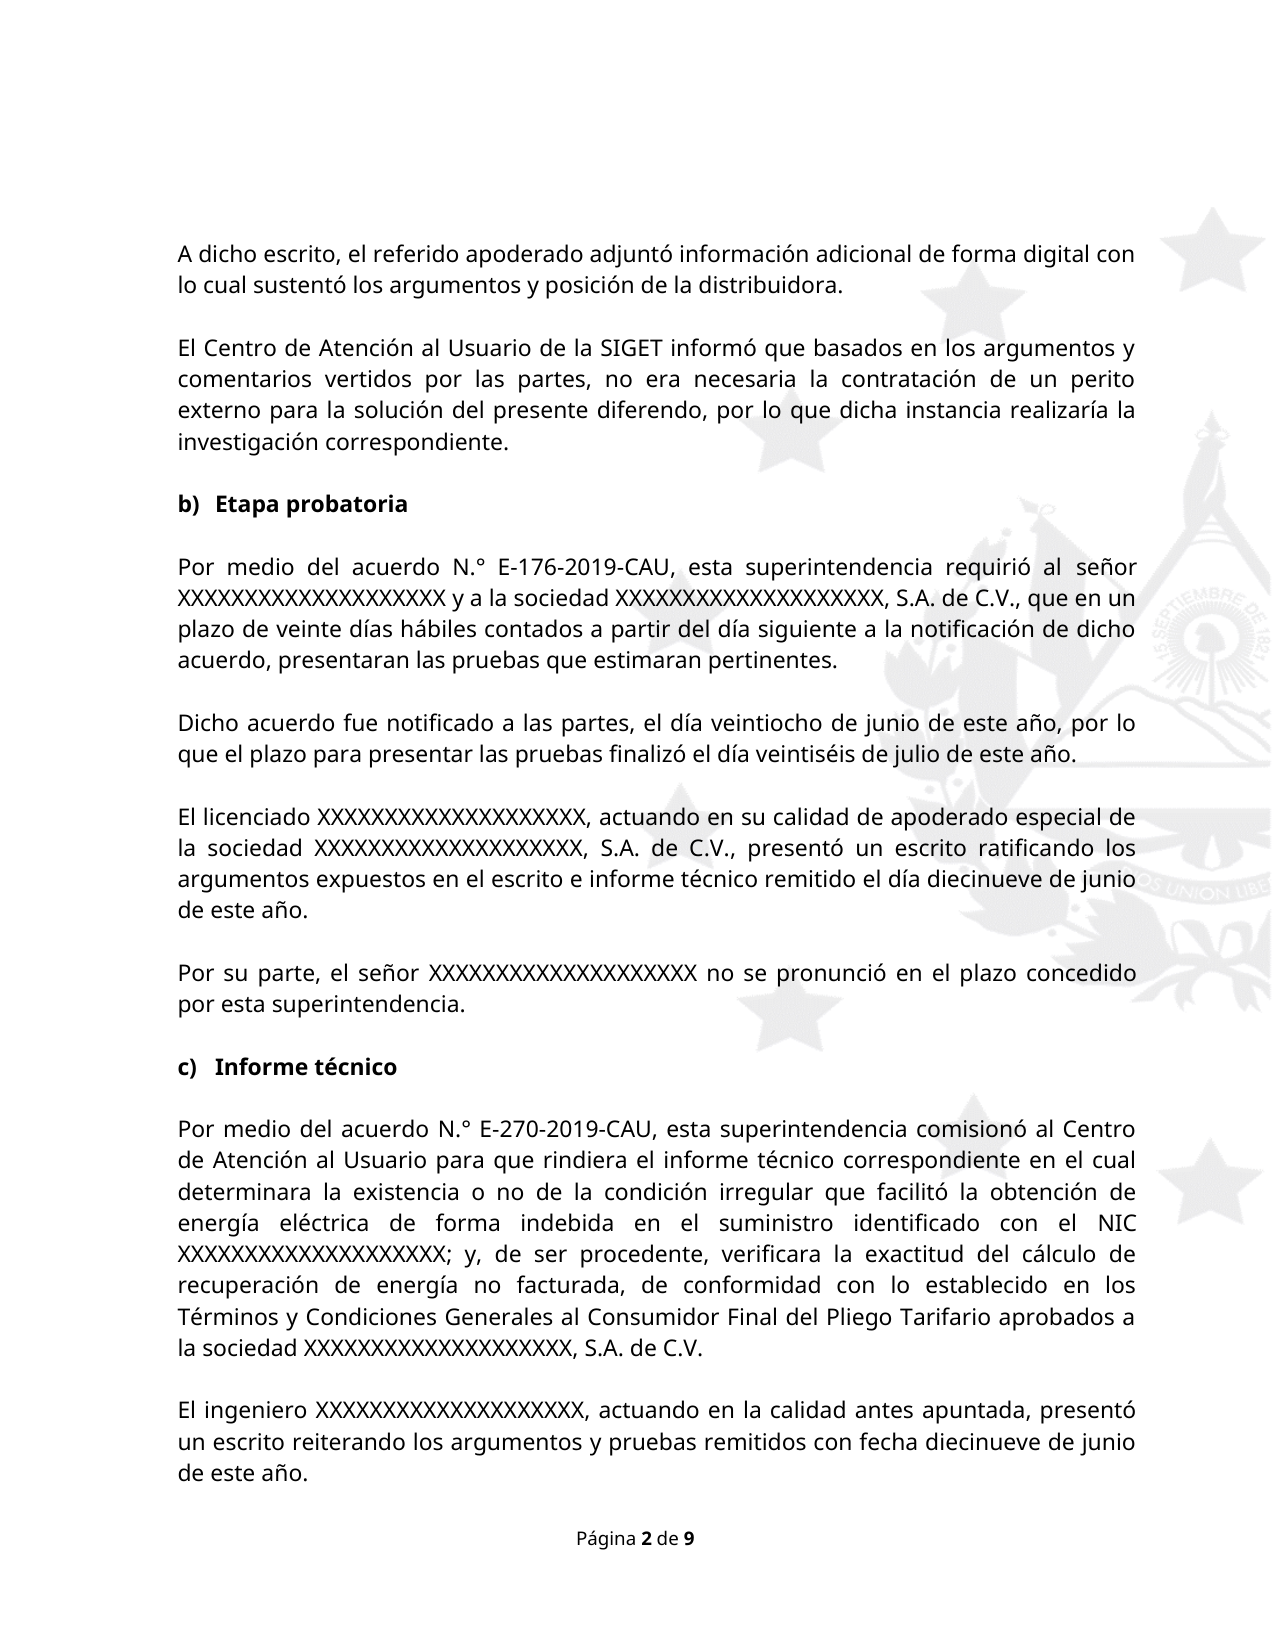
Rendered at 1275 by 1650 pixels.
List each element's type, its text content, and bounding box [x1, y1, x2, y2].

text El ingeniero XXXXXXXXXXXXXXXXXXXX, actuando en la calidad antes apuntada, presentó un escrito reiterando los argumentos y pruebas remitidos con fecha diecinueve de junio de este año. [177, 1394, 1137, 1488]
list Informe técnico [177, 1051, 1137, 1082]
text Por su parte, el señor XXXXXXXXXXXXXXXXXXXX no se pronunció en el plazo concedido por esta superintendencia. [177, 957, 1137, 1019]
picture [5, 205, 1275, 1308]
text Por medio del acuerdo N.° E-270-2019-CAU, esta superintendencia comisionó al Centro de Atención al Usuario para que rindiera el informe técnico correspondiente en el cual determinara la existencia o no de la condición irregular que facilitó la obtención de energía eléctrica de forma indebida en el suministro identificado con el NIC XXXXXXXXXXXXXXXXXXXX; y, de ser procedente, verificara la exactitud del cálculo de recuperación de energía no facturada, de conformidad con lo establecido en los Términos y Condiciones Generales al Consumidor Final del Pliego Tarifario aprobados a la sociedad XXXXXXXXXXXXXXXXXXXX, S.A. de C.V. [177, 1113, 1137, 1363]
text A dicho escrito, el referido apoderado adjuntó información adicional de forma digital con lo cual sustentó los argumentos y posición de la distribuidora. [177, 238, 1137, 301]
text El Centro de Atención al Usuario de la SIGET informó que basados en los argumentos y comentarios vertidos por las partes, no era necesaria la contratación de un perito externo para la solución del presente diferendo, por lo que dicha instancia realizaría la investigación correspondiente. [177, 332, 1137, 457]
list Etapa probatoria [177, 488, 1137, 519]
text Por medio del acuerdo N.° E-176-2019-CAU, esta superintendencia requirió al señor XXXXXXXXXXXXXXXXXXXX y a la sociedad XXXXXXXXXXXXXXXXXXXX, S.A. de C.V., que en un plazo de veinte días hábiles contados a partir del día siguiente a la notificación de dicho acuerdo, presentaran las pruebas que estimaran pertinentes. [177, 551, 1137, 676]
text El licenciado XXXXXXXXXXXXXXXXXXXX, actuando en su calidad de apoderado especial de la sociedad XXXXXXXXXXXXXXXXXXXX, S.A. de C.V., presentó un escrito ratificando los argumentos expuestos en el escrito e informe técnico remitido el día diecinueve de junio de este año. [177, 801, 1137, 926]
text Dicho acuerdo fue notificado a las partes, el día veintiocho de junio de este año, por lo que el plazo para presentar las pruebas finalizó el día veintiséis de julio de este año. [177, 707, 1137, 769]
